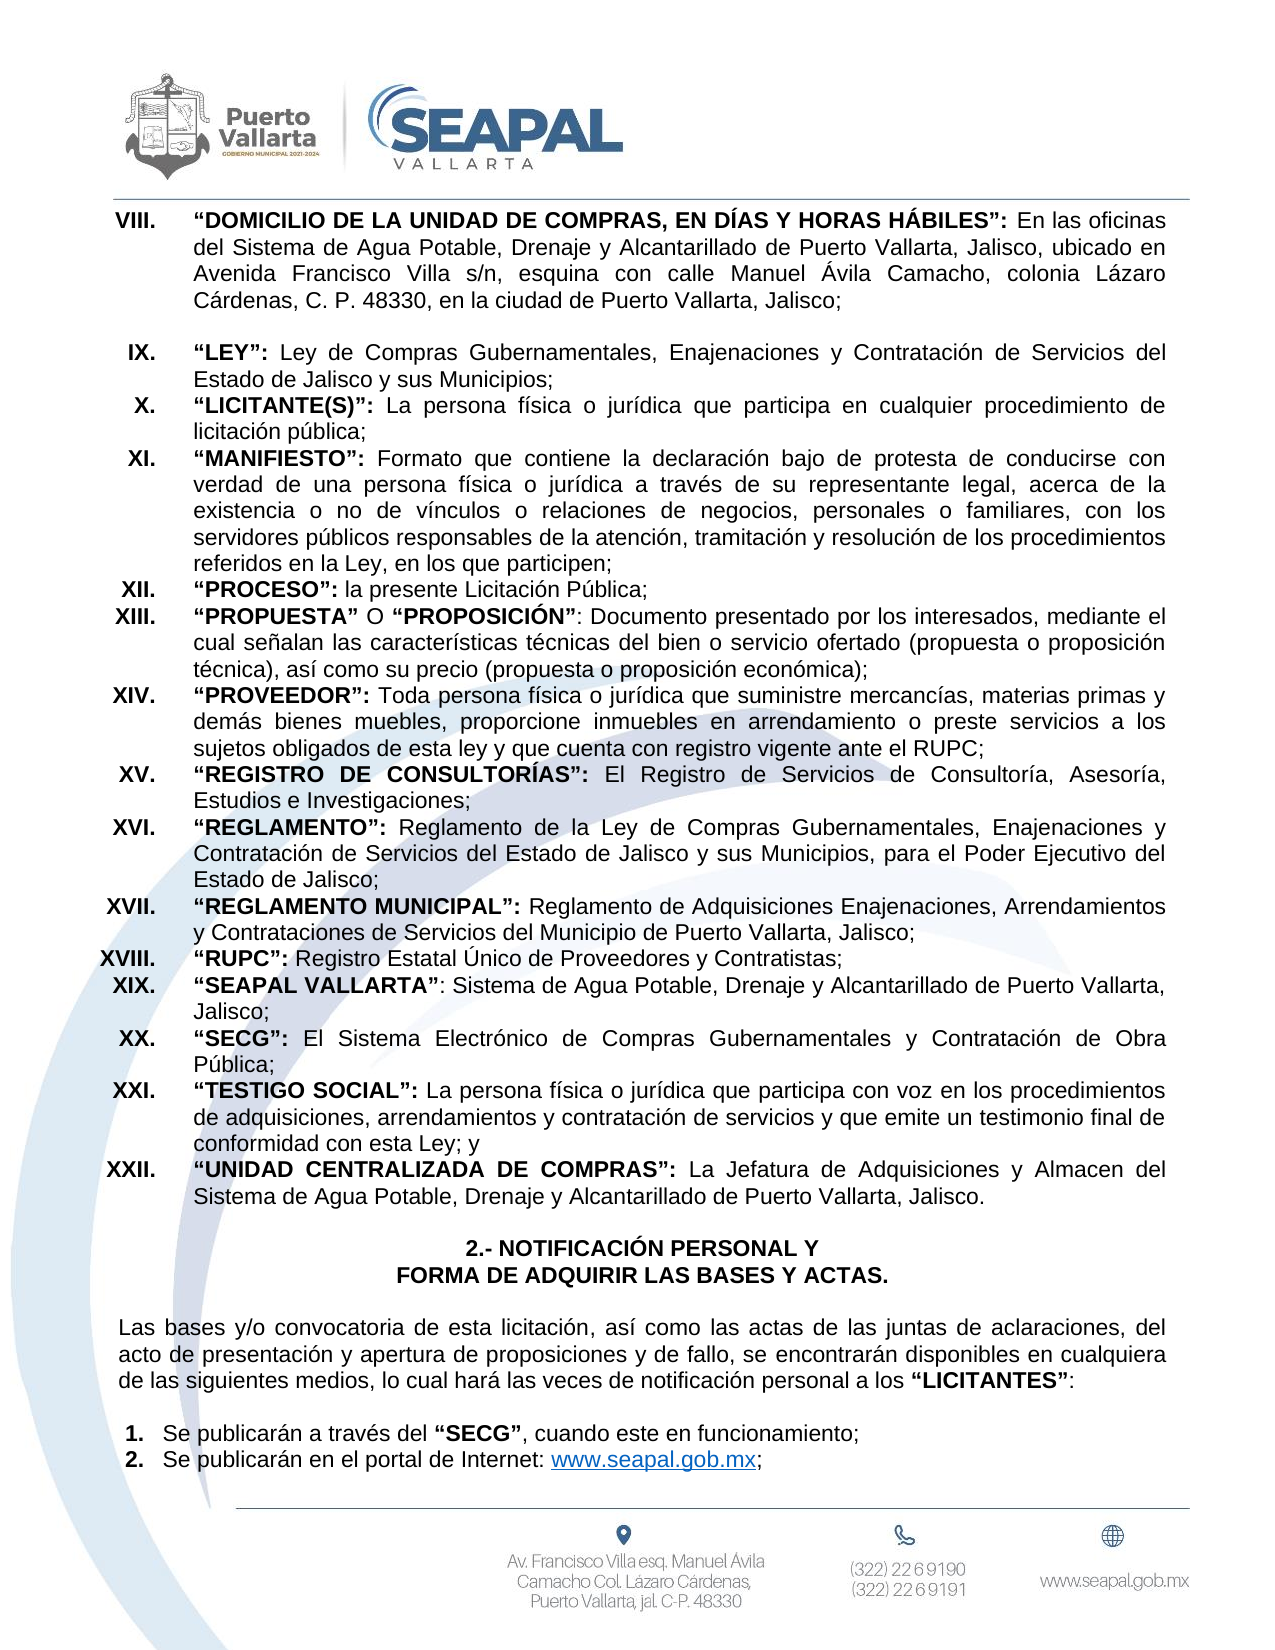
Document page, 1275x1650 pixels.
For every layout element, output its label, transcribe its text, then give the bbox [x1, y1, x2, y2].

list “RUPC”: Registro Estatal Único de Proveedores y Contratistas; [156, 945, 1166, 972]
list “REGISTRO DE CONSULTORÍAS”: El Registro de Servicios de Consultoría, Asesoría, Estudios e Investigaciones; [156, 761, 1166, 814]
list “REGLAMENTO”: Reglamento de la Ley de Compras Gubernamentales, Enajenaciones y Contratación de Servicios del Estado de Jalisco y sus Municipios, para el Poder Ejecutivo del Estado de Jalisco; [156, 814, 1166, 893]
list Se publicarán en el portal de Internet: www.seapal.gob.mx; [125, 1446, 1166, 1472]
text 2.- NOTIFICACIÓN PERSONAL Y [118, 1235, 1166, 1262]
text FORMA DE ADQUIRIR LAS BASES Y ACTAS. [118, 1262, 1166, 1288]
text Las bases y/o convocatoria de esta licitación, así como las actas de las juntas de aclaraciones, del acto de presentación y apertura de proposiciones y de fallo, se encontrarán disponibles en cualquiera de las siguientes medios, lo cual hará las veces de notificación personal a los “LICITANTES”: [118, 1314, 1166, 1393]
list “SEAPAL VALLARTA”: Sistema de Agua Potable, Drenaje y Alcantarillado de Puerto Vallarta, Jalisco; [156, 972, 1166, 1024]
picture [9, 0, 1275, 1650]
list “PROVEEDOR”: Toda persona física o jurídica que suministre mercancías, materias primas y demás bienes muebles, proporcione inmuebles en arrendamiento o preste servicios a los sujetos obligados de esta ley y que cuenta con registro vigente ante el RUPC; [156, 682, 1166, 761]
list Se publicarán a través del “SECG”, cuando este en funcionamiento; [125, 1420, 1166, 1446]
list “MANIFIESTO”: Formato que contiene la declaración bajo de protesta de conducirse con verdad de una persona física o jurídica a través de su representante legal, acerca de la existencia o no de vínculos o relaciones de negocios, personales o familiares, con los servidores públicos responsables de la atención, tramitación y resolución de los procedimientos referidos en la Ley, en los que participen; [156, 445, 1166, 576]
list “TESTIGO SOCIAL”: La persona física o jurídica que participa con voz en los procedimientos de adquisiciones, arrendamientos y contratación de servicios y que emite un testimonio final de conformidad con esta Ley; y [156, 1077, 1166, 1156]
list “PROPUESTA” O “PROPOSICIÓN”: Documento presentado por los interesados, mediante el cual señalan las características técnicas del bien o servicio ofertado (propuesta o proposición técnica), así como su precio (propuesta o proposición económica); [156, 603, 1166, 682]
list “SECG”: El Sistema Electrónico de Compras Gubernamentales y Contratación de Obra Pública; [156, 1024, 1166, 1077]
list “PROCESO”: la presente Licitación Pública; [156, 576, 1166, 603]
list “DOMICILIO DE LA UNIDAD DE COMPRAS, EN DÍAS Y HORAS HÁBILES”: En las oficinas del Sistema de Agua Potable, Drenaje y Alcantarillado de Puerto Vallarta, Jalisco, ubicado en Avenida Francisco Villa s/n, esquina con calle Manuel Ávila Camacho, colonia Lázaro Cárdenas, C. P. 48330, en la ciudad de Puerto Vallarta, Jalisco; [156, 207, 1166, 313]
list “REGLAMENTO MUNICIPAL”: Reglamento de Adquisiciones Enajenaciones, Arrendamientos y Contrataciones de Servicios del Municipio de Puerto Vallarta, Jalisco; [156, 893, 1166, 945]
list “LEY”: Ley de Compras Gubernamentales, Enajenaciones y Contratación de Servicios del Estado de Jalisco y sus Municipios; [156, 339, 1166, 392]
list “UNIDAD CENTRALIZADA DE COMPRAS”: La Jefatura de Adquisiciones y Almacen del Sistema de Agua Potable, Drenaje y Alcantarillado de Puerto Vallarta, Jalisco. [156, 1156, 1166, 1209]
list “LICITANTE(S)”: La persona física o jurídica que participa en cualquier procedimiento de licitación pública; [156, 392, 1166, 445]
